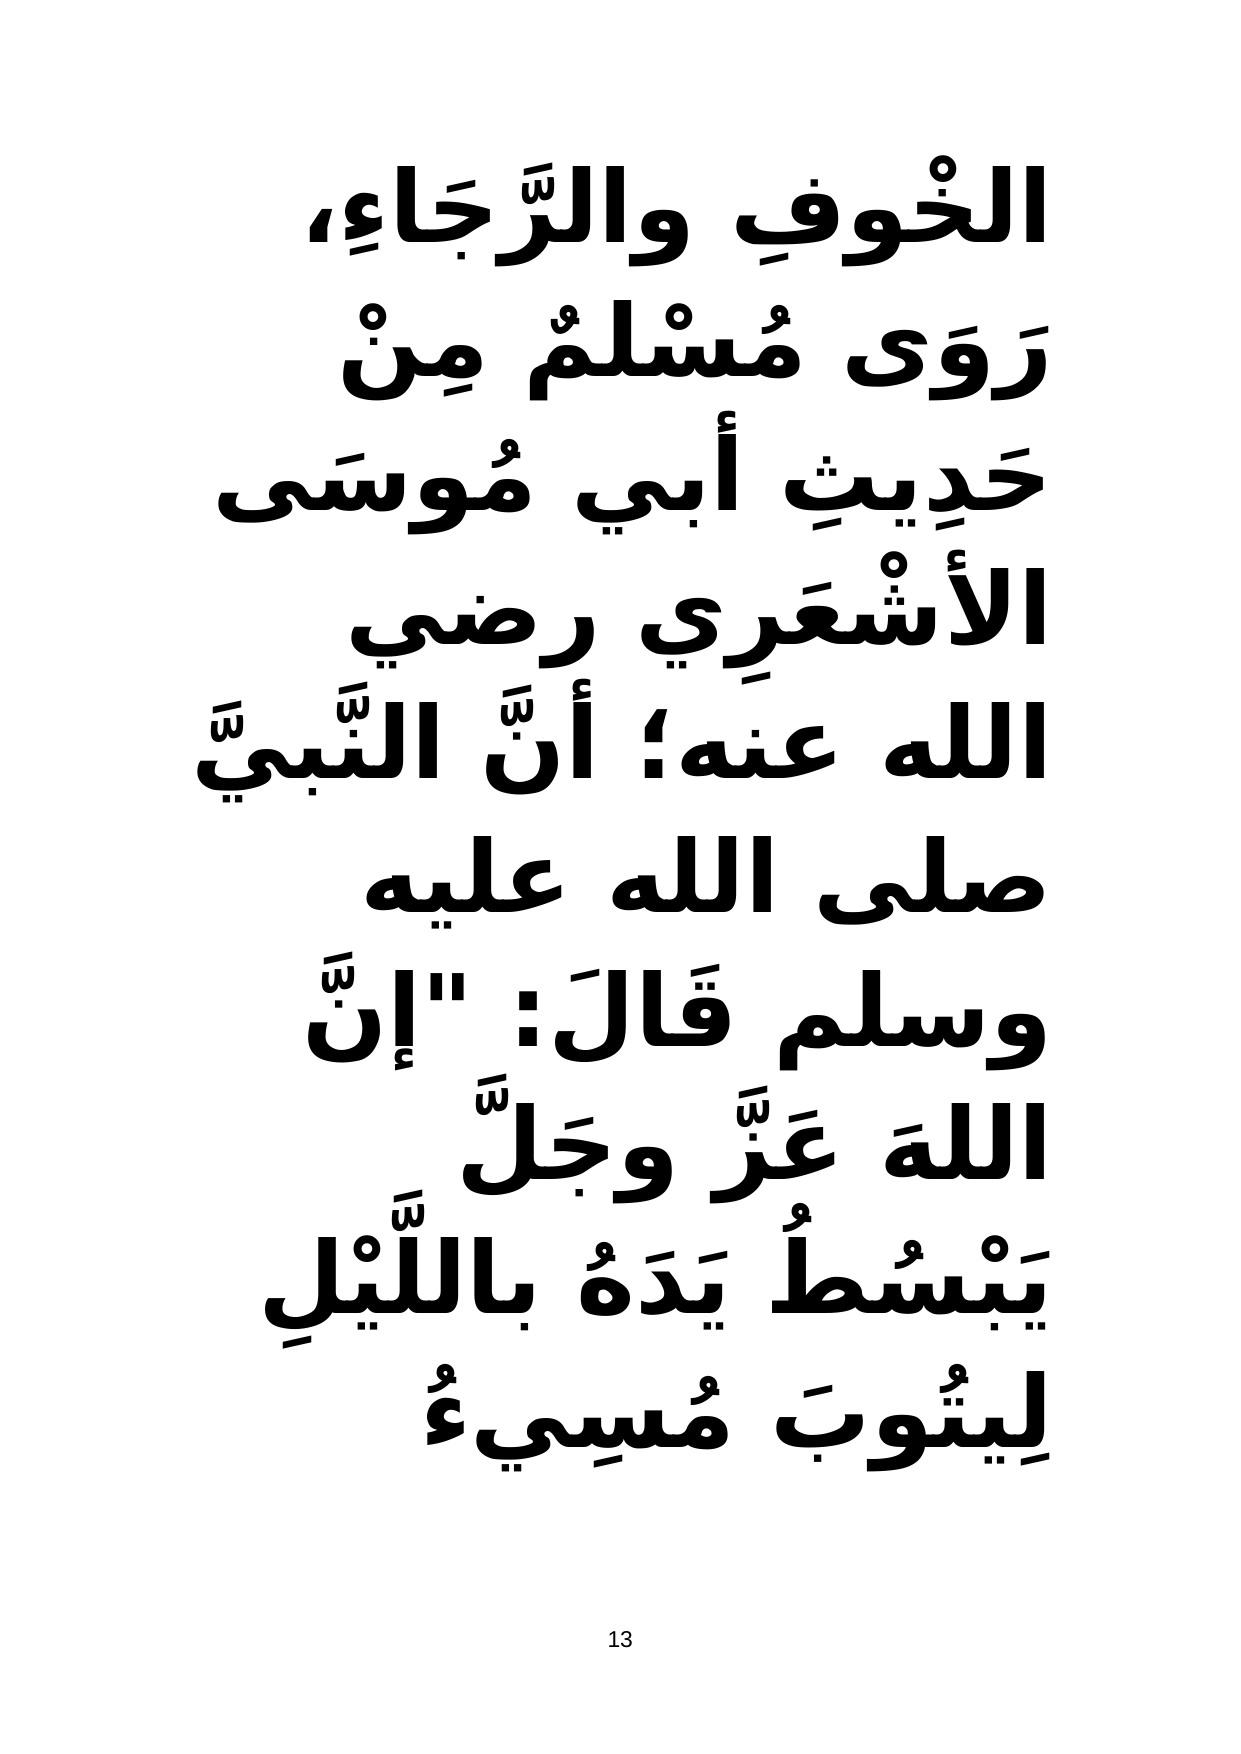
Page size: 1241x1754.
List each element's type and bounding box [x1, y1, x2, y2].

text [187, 150, 1053, 1471]
